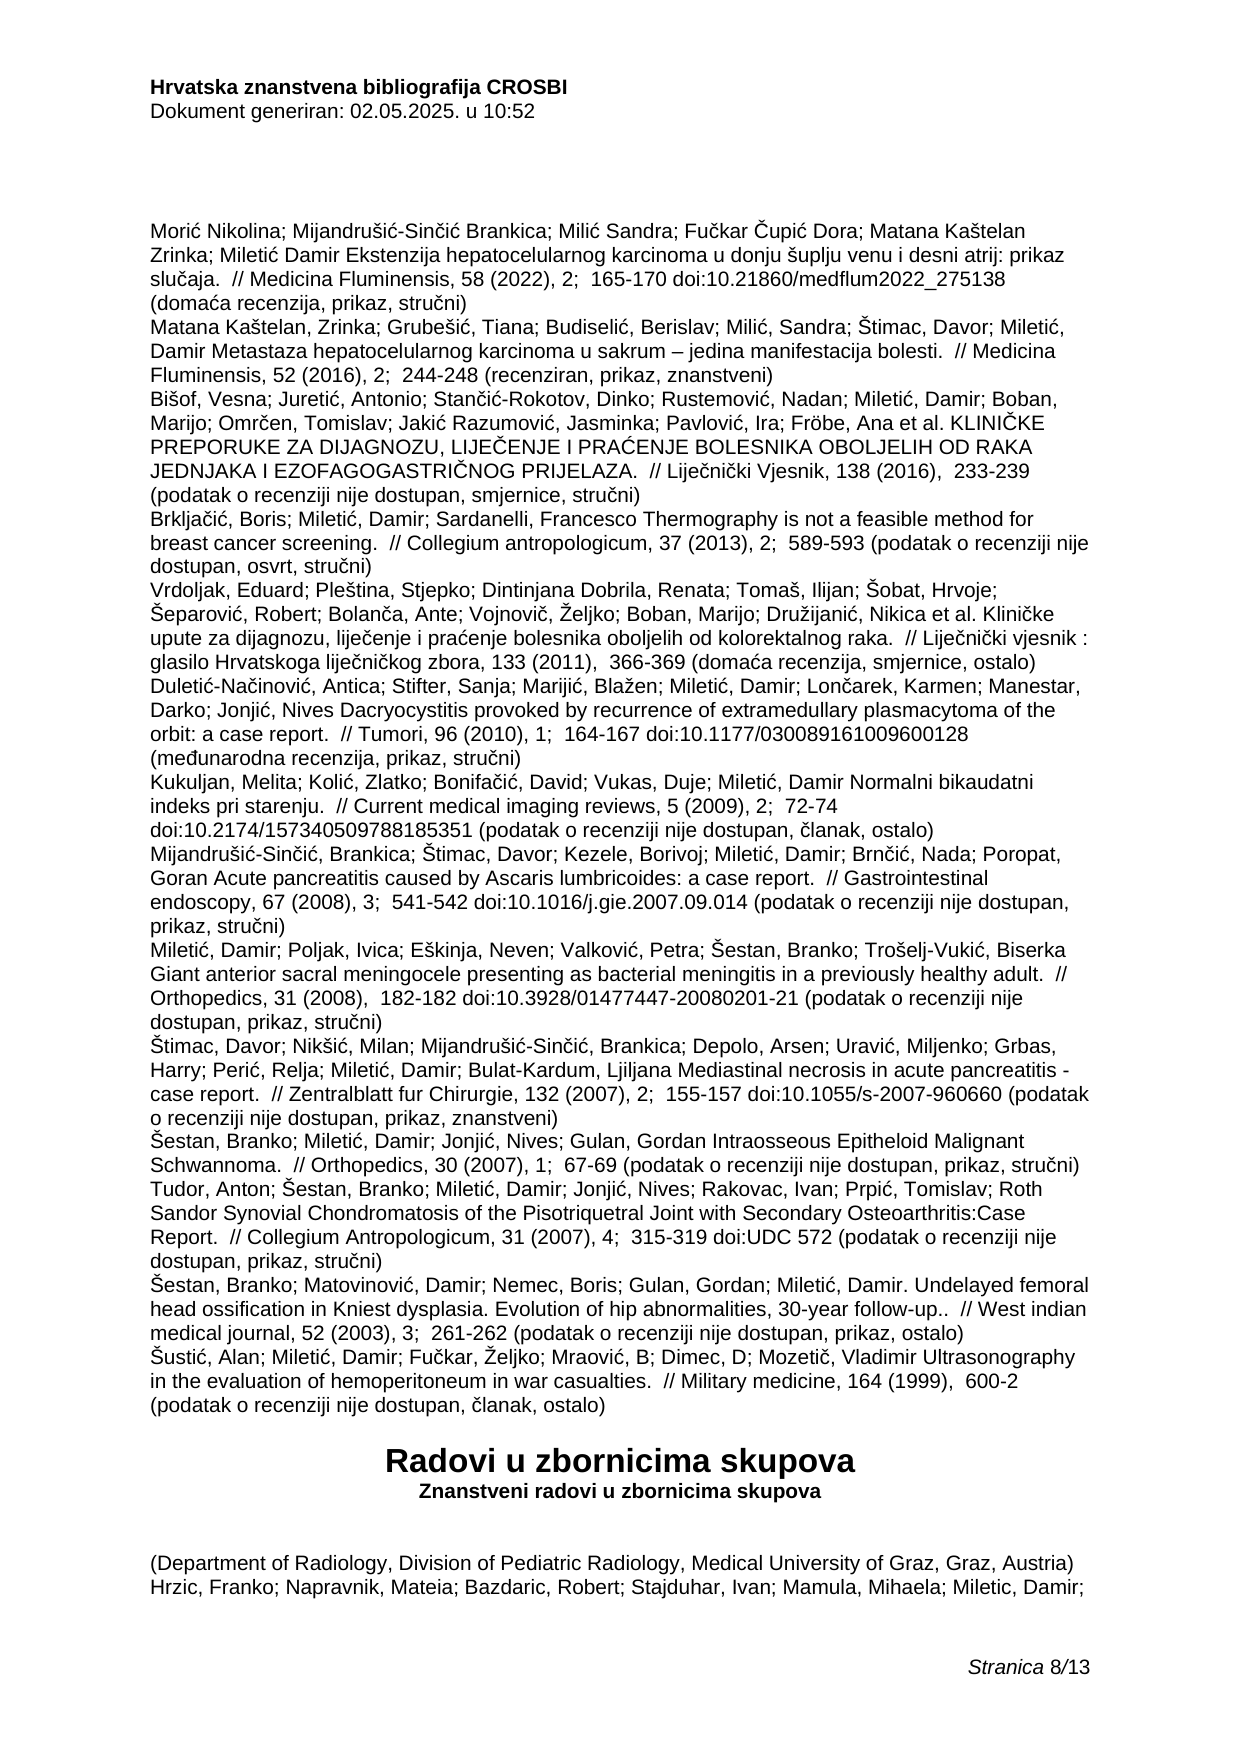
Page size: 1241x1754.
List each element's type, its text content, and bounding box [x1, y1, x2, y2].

text Tudor, Anton; Šestan, Branko; Miletić, Damir; Jonjić, Nives; Rakovac, Ivan; Prpić, Tomislav; Roth Sandor [150, 1177, 1090, 1273]
text Mijandrušić-Sinčić, Brankica; Štimac, Davor; Kezele, Borivoj; Miletić, Damir; Brnčić, Nada; Poropat, Goran [150, 842, 1090, 938]
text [150, 1551, 1090, 1599]
text Kukuljan, Melita; Kolić, Zlatko; Bonifačić, David; Vukas, Duje; Miletić, Damir [150, 770, 1090, 842]
text Vrdoljak, Eduard; Pleština, Stjepko; Dintinjana Dobrila, Renata; Tomaš, Ilijan; Šobat, Hrvoje; Šeparović, Robert; Bolanča, Ante; Vojnovič, Željko; Boban, Marijo; Družijanić, Nikica et al. [150, 578, 1090, 674]
text Štimac, Davor; Nikšić, Milan; Mijandrušić-Sinčić, Brankica; Depolo, Arsen; Uravić, Miljenko; Grbas, Harry; Perić, Relja; Miletić, Damir; Bulat-Kardum, Ljiljana [150, 1033, 1090, 1129]
text Matana Kaštelan, Zrinka; Grubešić, Tiana; Budiselić, Berislav; Milić, Sandra; Štimac, Davor; Miletić, Damir [150, 315, 1090, 387]
subtitle Radovi u zbornicima skupova [150, 1441, 1090, 1479]
text Šestan, Branko; Miletić, Damir; Jonjić, Nives; Gulan, Gordan [150, 1129, 1090, 1177]
text Šestan, Branko; Matovinović, Damir; Nemec, Boris; Gulan, Gordan; Miletić, Damir. [150, 1273, 1090, 1345]
text Šustić, Alan; Miletić, Damir; Fučkar, Željko; Mraović, B; Dimec, D; Mozetič, Vladimir [150, 1345, 1090, 1417]
text Morić Nikolina; Mijandrušić-Sinčić Brankica; Milić Sandra; Fučkar Čupić Dora; Matana Kaštelan Zrinka; Miletić Damir [150, 219, 1090, 315]
text Bišof, Vesna; Juretić, Antonio; Stančić-Rokotov, Dinko; Rustemović, Nadan; Miletić, Damir; Boban, Marijo; Omrčen, Tomislav; Jakić Razumović, Jasminka; Pavlović, Ira; Fröbe, Ana et al. [150, 387, 1090, 506]
text Duletić-Načinović, Antica; Stifter, Sanja; Marijić, Blažen; Miletić, Damir; Lončarek, Karmen; Manestar, Darko; Jonjić, Nives [150, 674, 1090, 770]
text Miletić, Damir; Poljak, Ivica; Eškinja, Neven; Valković, Petra; Šestan, Branko; Trošelj-Vukić, Biserka [150, 938, 1090, 1033]
subtitle Znanstveni radovi u zbornicima skupova [150, 1479, 1090, 1503]
text Brkljačić, Boris; Miletić, Damir; Sardanelli, Francesco [150, 506, 1090, 578]
